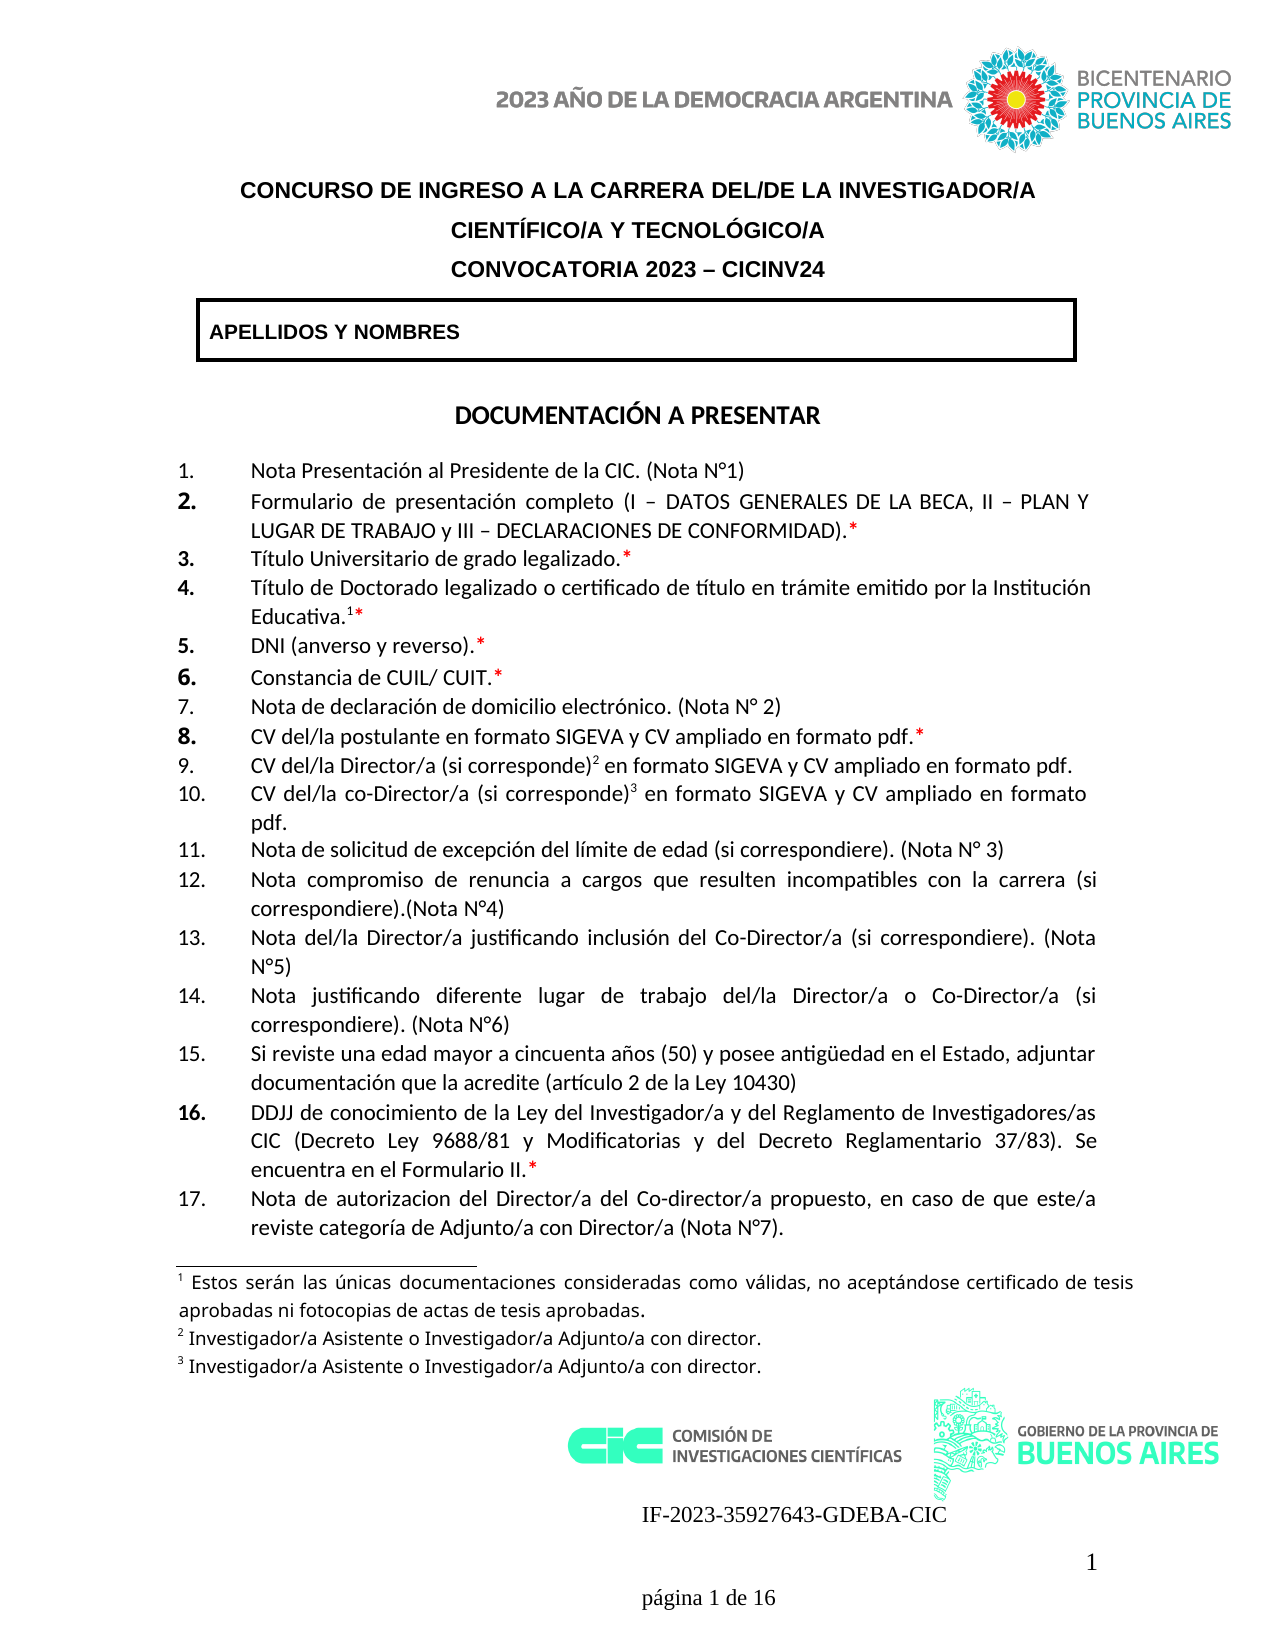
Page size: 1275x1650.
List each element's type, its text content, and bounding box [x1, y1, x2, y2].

picture [477, 0, 1275, 235]
list CV del/la Director/a (si corresponde)2 en formato SIGEVA y CV ampliado en formato pdf. [177, 752, 1221, 779]
text CONVOCATORIA 2023 – CICINV24 [175, 256, 1100, 283]
subtitle CONCURSO DE INGRESO A LA CARRERA DEL/DE LA INVESTIGADOR/A CIENTÍFICO/A Y TECNOLÓGICO/A [175, 177, 1100, 243]
text 2 Investigador/a Asistente o Investigador/a Adjunto/a con director. [177, 1325, 1221, 1351]
list CV del/la postulante en formato SIGEVA y CV ampliado en formato pdf.* [177, 720, 1221, 752]
list Título Universitario de grado legalizado.* [177, 544, 1221, 572]
list Nota de solicitud de excepción del límite de edad (si correspondiere). (Nota N° 3) [177, 836, 1221, 864]
list Nota de declaración de domicilio electrónico. (Nota N° 2) [177, 692, 1221, 720]
list Nota justificando diferente lugar de trabajo del/la Director/a o Co-Director/a (si correspondiere). (Nota N°6) [177, 981, 1097, 1038]
list DNI (anverso y reverso).* [177, 631, 1221, 659]
subtitle DOCUMENTACIÓN A PRESENTAR [175, 398, 1100, 431]
picture [567, 1387, 1219, 1502]
list Nota compromiso de renuncia a cargos que resulten incompatibles con la carrera (si correspondiere).(Nota N°4) [177, 865, 1097, 922]
list Título de Doctorado legalizado o certificado de título en trámite emitido por la Institución Educativa.1* [177, 573, 1097, 630]
list DDJJ de conocimiento de la Ley del Investigador/a y del Reglamento de Investigadores/as CIC (Decreto Ley 9688/81 y Modificatorias y del Decreto Reglamentario 37/83). Se encuentra en el Formulario II.* [177, 1098, 1097, 1183]
list CV del/la co-Director/a (si corresponde)3 en formato SIGEVA y CV ampliado en formato pdf. [177, 779, 1092, 836]
list Nota del/la Director/a justificando inclusión del Co-Director/a (si correspondiere). (Nota N°5) [177, 923, 1097, 980]
list Constancia de CUIL/ CUIT.* [177, 661, 1221, 692]
text 1 Estos serán las únicas documentaciones consideradas como válidas, no aceptándose certificado de tesis aprobadas ni fotocopias de actas de tesis aprobadas. [177, 1269, 1133, 1323]
list Si reviste una edad mayor a cincuenta años (50) y posee antigüedad en el Estado, adjuntar documentación que la acredite (artículo 2 de la Ley 10430) [177, 1039, 1098, 1096]
list Nota Presentación al Presidente de la CIC. (Nota N°1) [177, 457, 1221, 484]
text 3 Investigador/a Asistente o Investigador/a Adjunto/a con director. [177, 1353, 1221, 1378]
list Formulario de presentación completo (I – DATOS GENERALES DE LA BECA, II – PLAN Y LUGAR DE TRABAJO y III – DECLARACIONES DE CONFORMIDAD).* [177, 484, 1093, 544]
list Nota de autorizacion del Director/a del Co-director/a propuesto, en caso de que este/a reviste categoría de Adjunto/a con Director/a (Nota N°7). [177, 1184, 1098, 1241]
